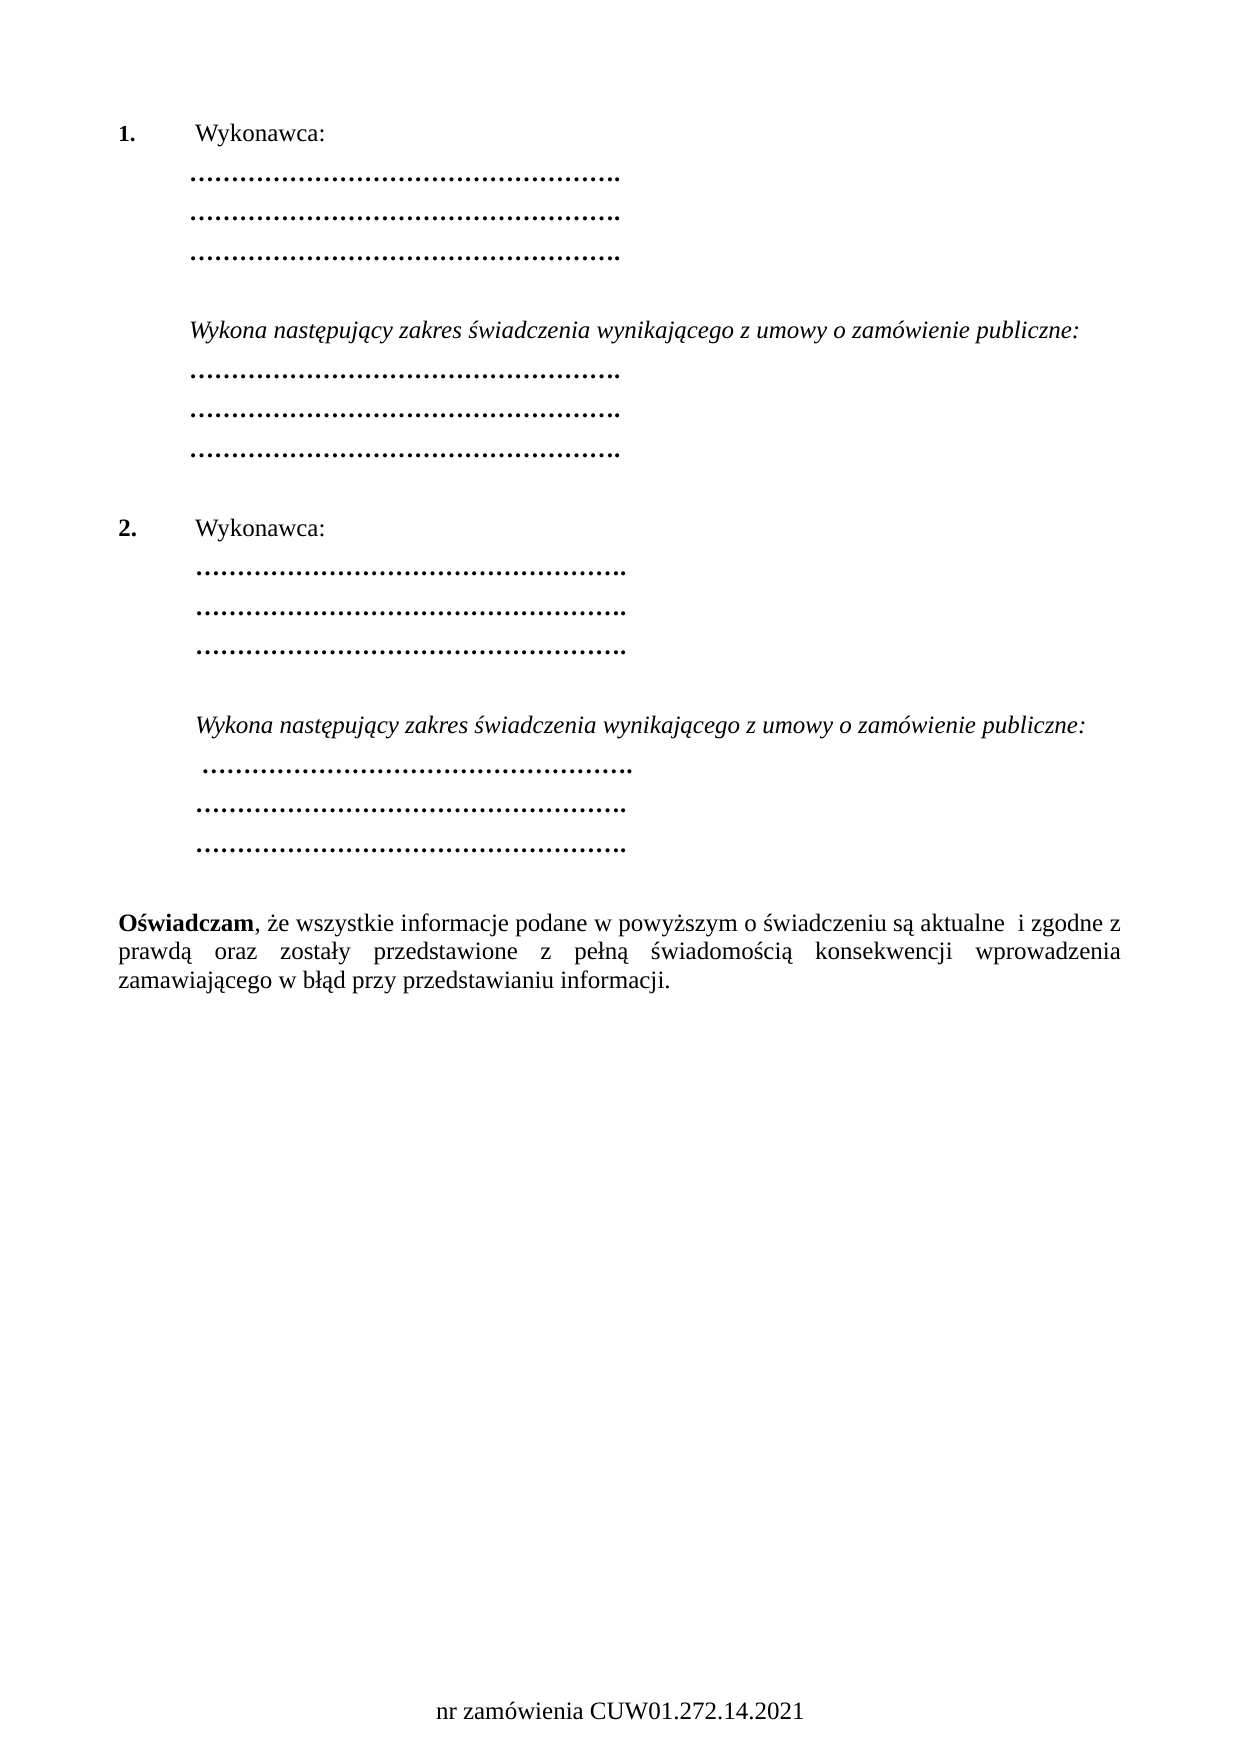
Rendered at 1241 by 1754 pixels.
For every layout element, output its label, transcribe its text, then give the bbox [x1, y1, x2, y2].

text ……………………………………………. [189, 158, 1122, 186]
text ……………………………………………. [189, 394, 1122, 423]
text ……………………………………………. [195, 552, 1122, 581]
text ……………………………………………. [189, 434, 1122, 463]
text Wykona następujący zakres świadczenia wynikającego z umowy o zamówienie publiczne: [195, 710, 1122, 739]
text ……………………………………………. [189, 197, 1122, 226]
text ……………………………………………. [189, 355, 1122, 384]
text ……………………………………………. [195, 829, 1122, 857]
text ……………………………………………. [189, 237, 1122, 265]
text ……………………………………………. [195, 592, 1122, 621]
text Oświadczam, że wszystkie informacje podane w powyższym o świadczeniu są aktualne i zgodne z prawdą oraz zostały przedstawione z pełną świadomością konsekwencji wprowadzenia zamawiającego w błąd przy przedstawianiu informacji. [118, 908, 1122, 994]
text Wykona następujący zakres świadczenia wynikającego z umowy o zamówienie publiczne: [189, 316, 1122, 344]
list Wykonawca: [118, 118, 1122, 147]
text ……………………………………………. [195, 631, 1122, 660]
text ……………………………………………. [195, 789, 1122, 818]
list Wykonawca: [118, 513, 1122, 542]
text ……………………………………………. [195, 750, 1122, 778]
